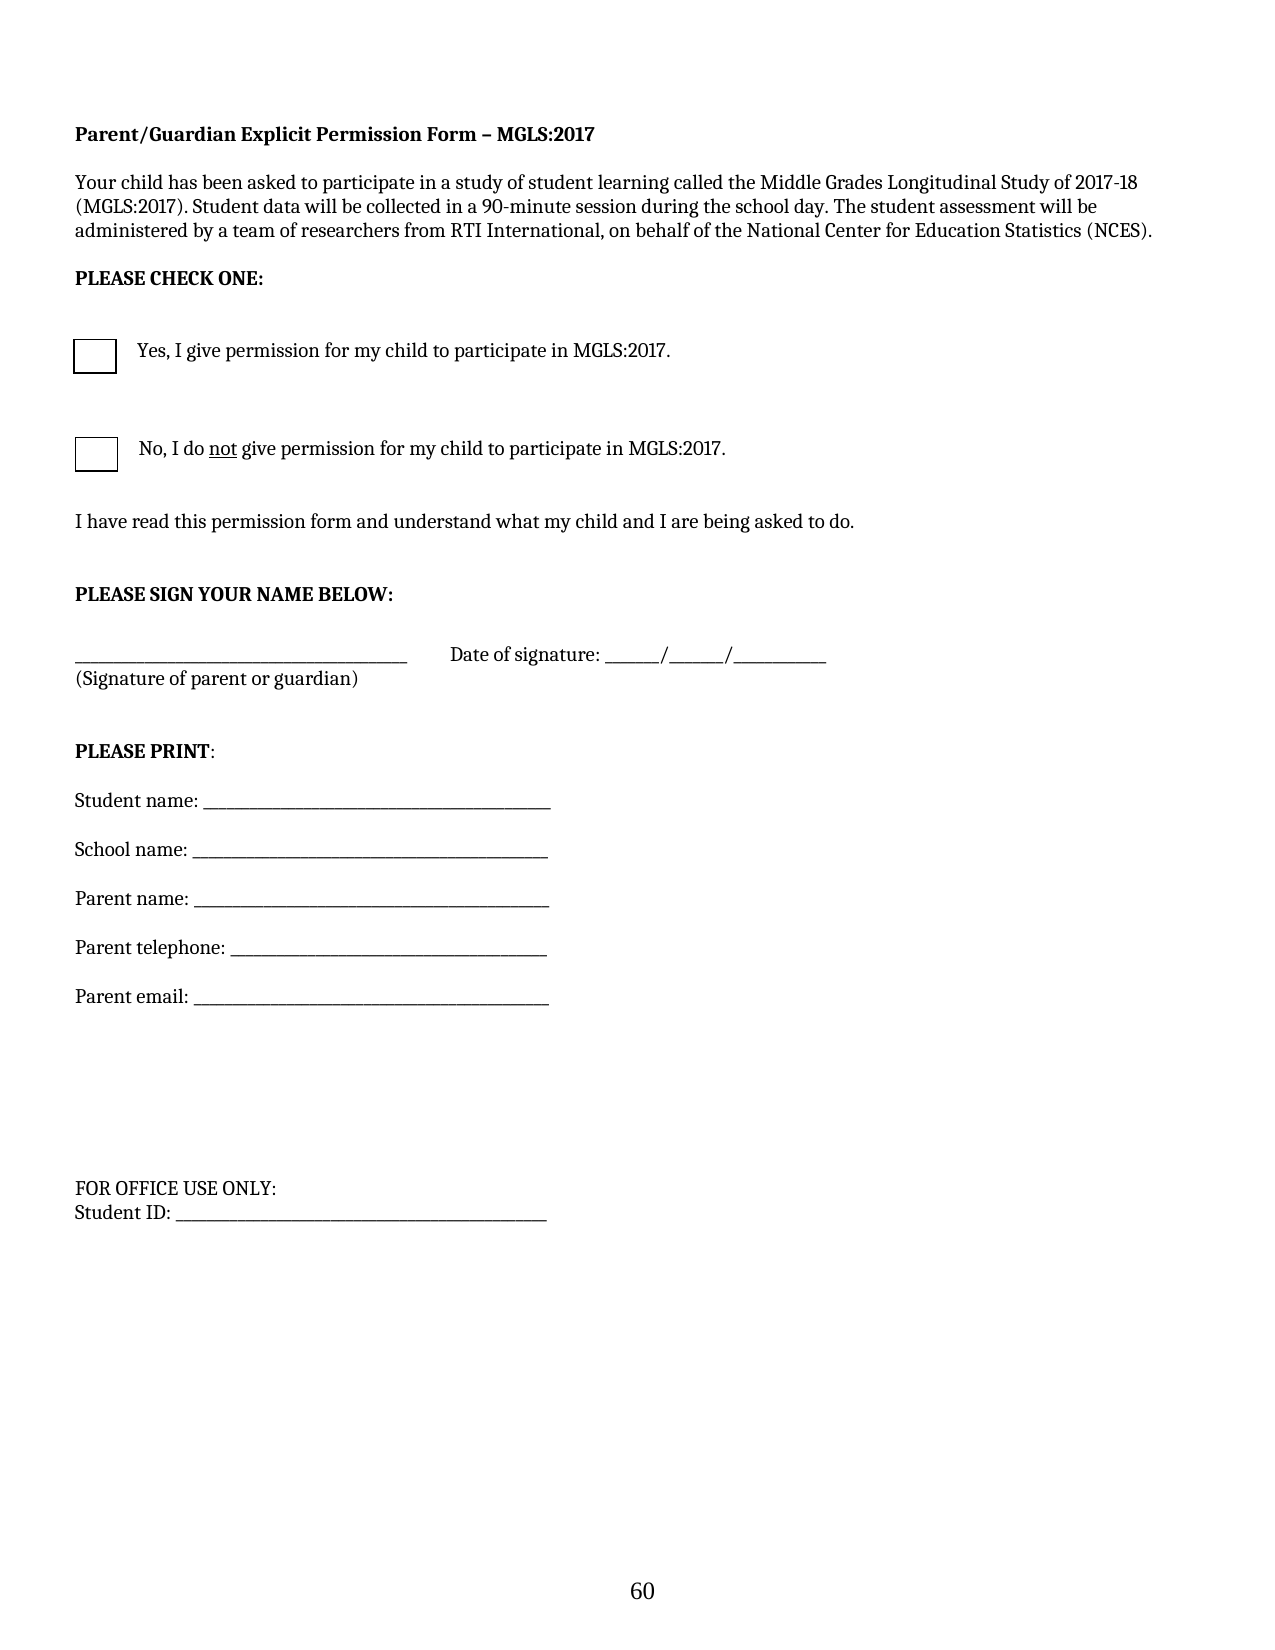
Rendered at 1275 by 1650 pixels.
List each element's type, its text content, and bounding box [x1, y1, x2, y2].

text PLEASE SIGN YOUR NAME BELOW: [75, 582, 1209, 606]
text FOR OFFICE USE ONLY: [75, 1177, 1209, 1201]
text School name: ______________________________________________ [75, 837, 1209, 861]
text Parent/Guardian Explicit Permission Form – MGLS:2017 [75, 123, 1209, 147]
text ___________________________________________ Date of signature: _______/_______/____________ [75, 643, 1209, 667]
text Parent name: ______________________________________________ [75, 886, 1209, 910]
text Your child has been asked to participate in a study of student learning called the Middle Grades Longitudinal Study of 2017-18 (MGLS:2017). Student data will be collected in a 90-minute session during the school day. The student assessment will be administered by a team of researchers from RTI International, on behalf of the National Center for Education Statistics (NCES). [75, 171, 1209, 243]
text Yes, I give permission for my child to participate in MGLS:2017. [75, 338, 1209, 362]
text Student ID: ________________________________________________ [75, 1201, 1209, 1225]
text No, I do not give permission for my child to participate in MGLS:2017. [75, 436, 1209, 460]
text Parent email: ______________________________________________ [75, 984, 1209, 1008]
text Student name: _____________________________________________ [75, 788, 1209, 812]
text PLEASE CHECK ONE: [75, 267, 1209, 291]
text I have read this permission form and understand what my child and I are being asked to do. [75, 509, 1209, 533]
text PLEASE PRINT: [75, 739, 1209, 763]
text (Signature of parent or guardian) [75, 667, 1209, 691]
text Parent telephone: _________________________________________ [75, 935, 1209, 959]
